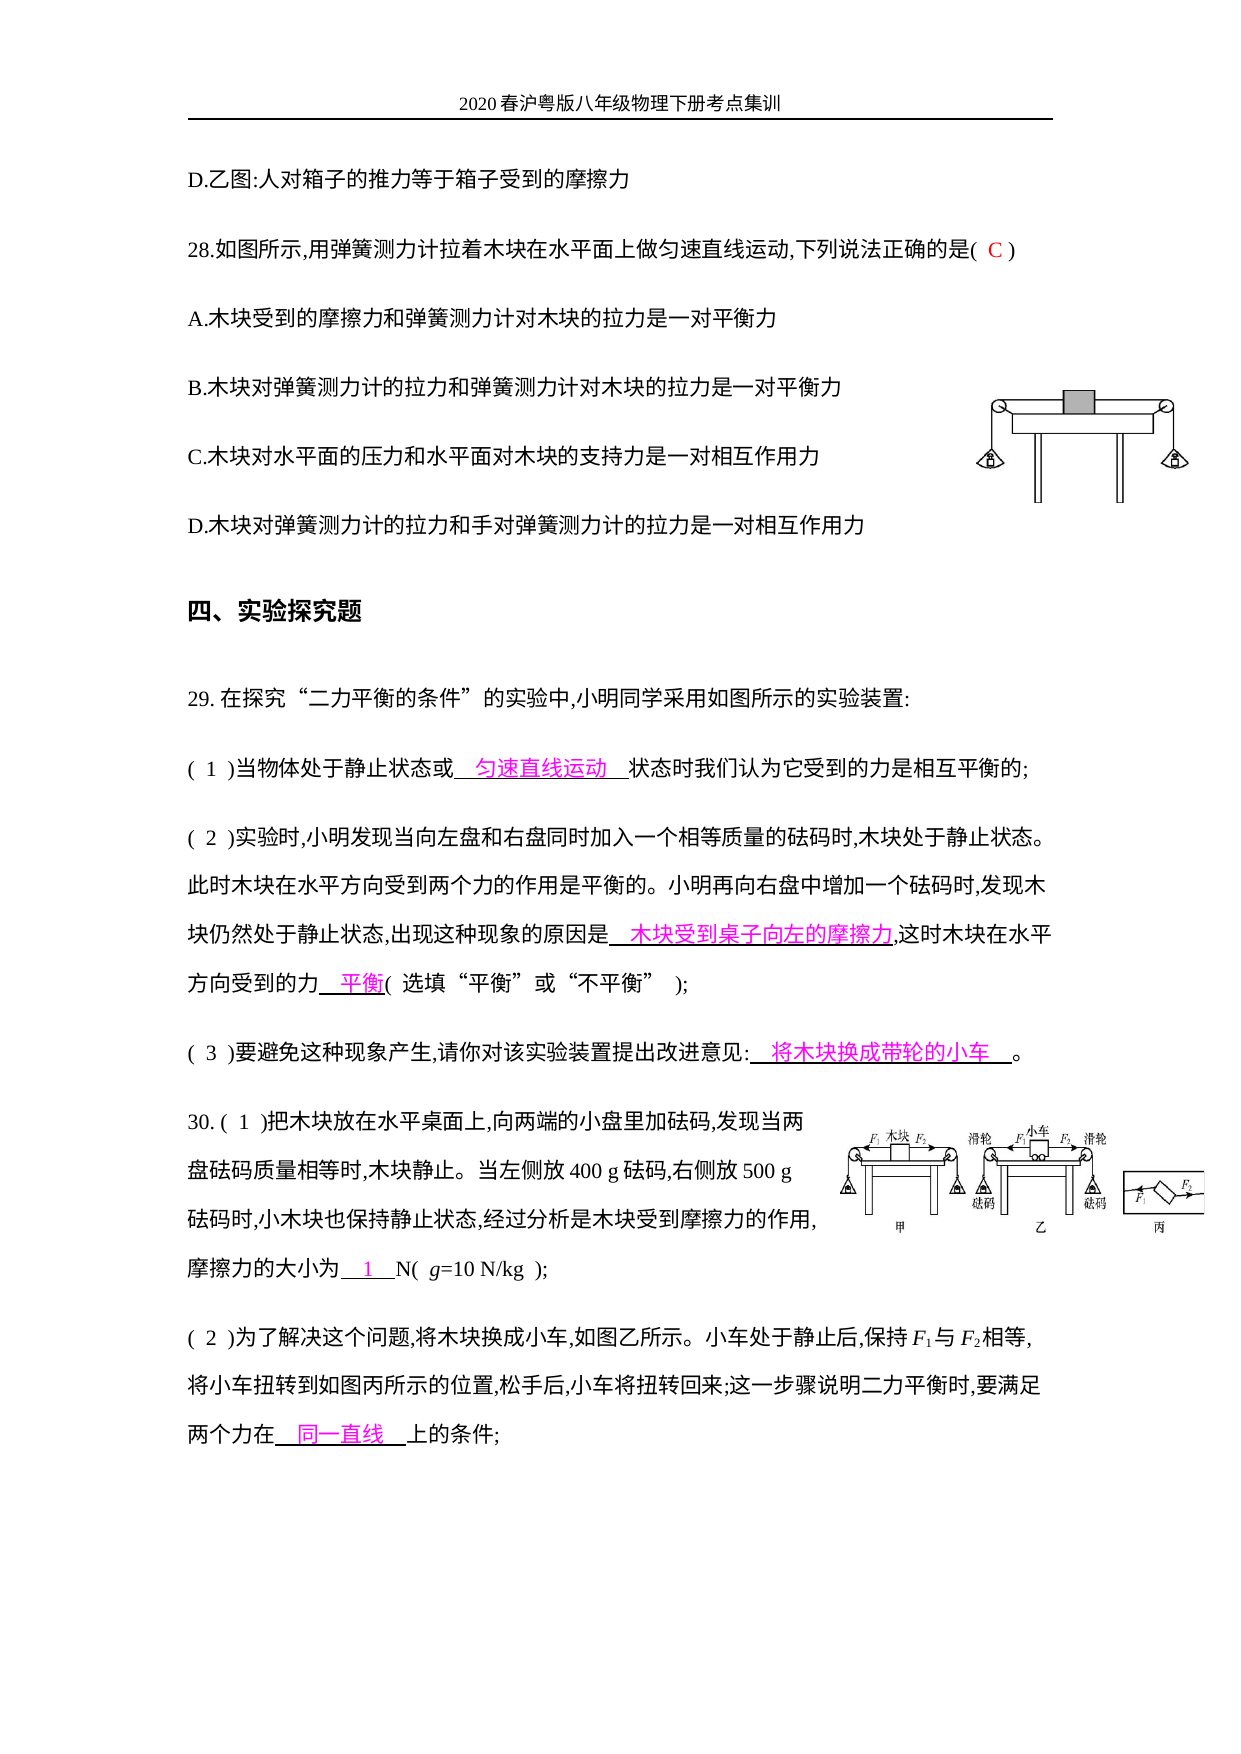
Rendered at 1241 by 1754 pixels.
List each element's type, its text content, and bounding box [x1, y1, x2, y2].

text 28.如图所示,用弹簧测力计拉着木块在水平面上做匀速直线运动,下列说法正确的是( C ) [187, 231, 1053, 264]
text 四、实验探究题 [187, 577, 1053, 642]
text ( 1 )当物体处于静止状态或 匀速直线运动 状态时我们认为它受到的力是相互平衡的; [187, 750, 1053, 783]
picture [840, 1121, 1205, 1235]
text 30. ( 1 )把木块放在水平桌面上,向两端的小盘里加砝码,发现当两盘砝码质量相等时,木块静止。当左侧放砝码,右侧放砝码时,小木块也保持静止状态,经过分析是木块受到摩擦力的作用,摩擦力的大小为 1 N( g=10 N/kg ); [187, 1104, 1053, 1283]
text ( 3 )要避免这种现象产生,请你对该实验装置提出改进意见: 将木块换成带轮的小车 。 [187, 1035, 1053, 1067]
text A.木块受到的摩擦力和弹簧测力计对木块的拉力是一对平衡力 [187, 300, 1053, 333]
text C.木块对水平面的压力和水平面对木块的支持力是一对相互作用力 [187, 439, 976, 471]
text D.木块对弹簧测力计的拉力和手对弹簧测力计的拉力是一对相互作用力 [187, 508, 1053, 540]
text ( 2 )实验时,小明发现当向左盘和右盘同时加入一个相等质量的砝码时,木块处于静止状态。此时木块在水平方向受到两个力的作用是平衡的。小明再向右盘中增加一个砝码时,发现木块仍然处于静止状态,出现这种现象的原因是 木块受到桌子向左的摩擦力,这时木块在水平方向受到的力 平衡( 选填“平衡”或“不平衡” ); [187, 819, 1053, 998]
picture [976, 390, 1189, 503]
text B.木块对弹簧测力计的拉力和弹簧测力计对木块的拉力是一对平衡力 [187, 369, 1053, 402]
text ( 2 )为了解决这个问题,将木块换成小车,如图乙所示。小车处于静止后,保持F1与F2相等,将小车扭转到如图丙所示的位置,松手后,小车将扭转回来;这一步骤说明二力平衡时,要满足两个力在 同一直线 上的条件; [187, 1319, 1053, 1449]
text 29. 在探究“二力平衡的条件”的实验中,小明同学采用如图所示的实验装置: [187, 681, 1053, 713]
text D.乙图:人对箱子的推力等于箱子受到的摩擦力 [187, 162, 1053, 194]
